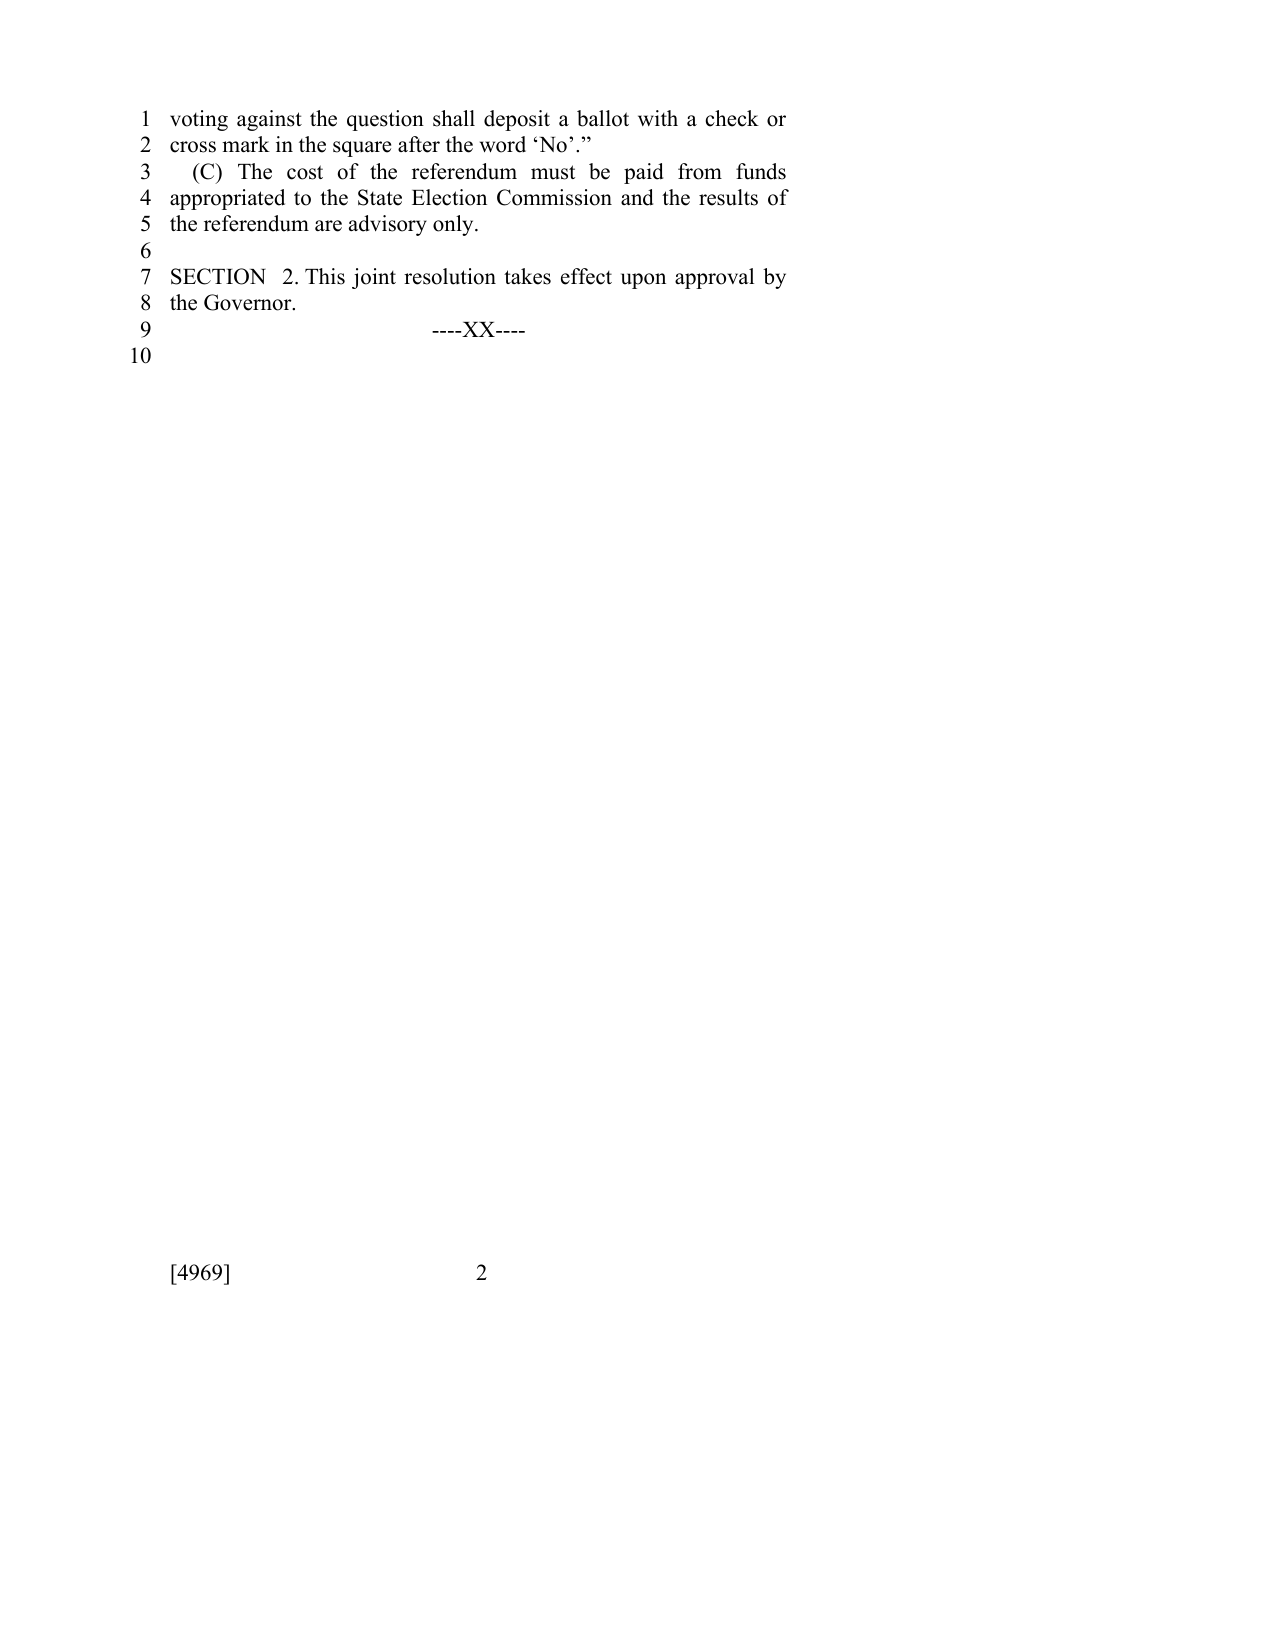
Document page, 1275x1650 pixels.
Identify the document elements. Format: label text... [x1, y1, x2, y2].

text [169, 105, 787, 158]
text SECTION 2. This joint resolution takes effect upon approval by the Governor. [169, 263, 787, 316]
text ----XX---- [169, 316, 787, 342]
text (C) The cost of the referendum must be paid from funds appropriated to the State Election Commission and the results of the referendum are advisory only. [169, 158, 787, 237]
